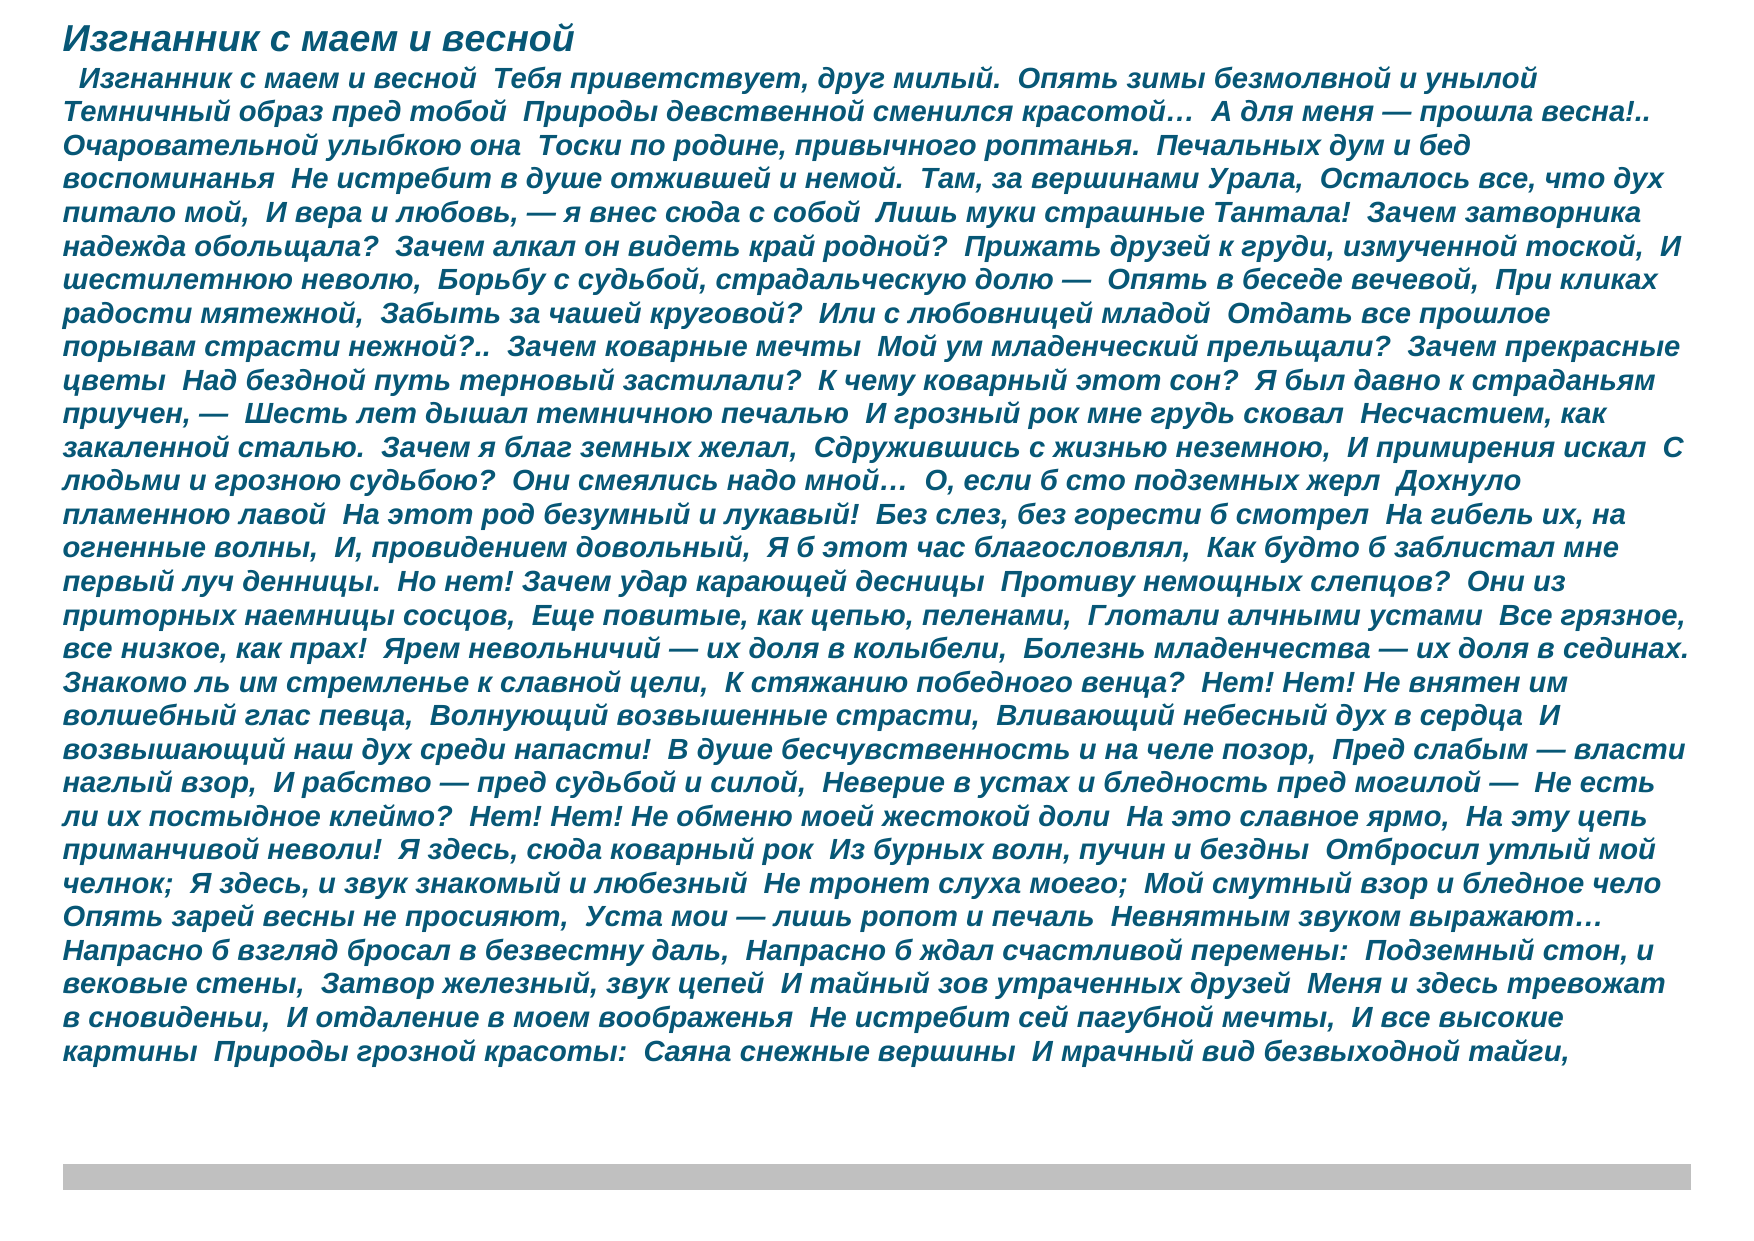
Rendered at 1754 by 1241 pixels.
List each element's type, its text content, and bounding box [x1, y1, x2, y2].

subtitle Изгнанник с маем и весной [62, 17, 1691, 60]
